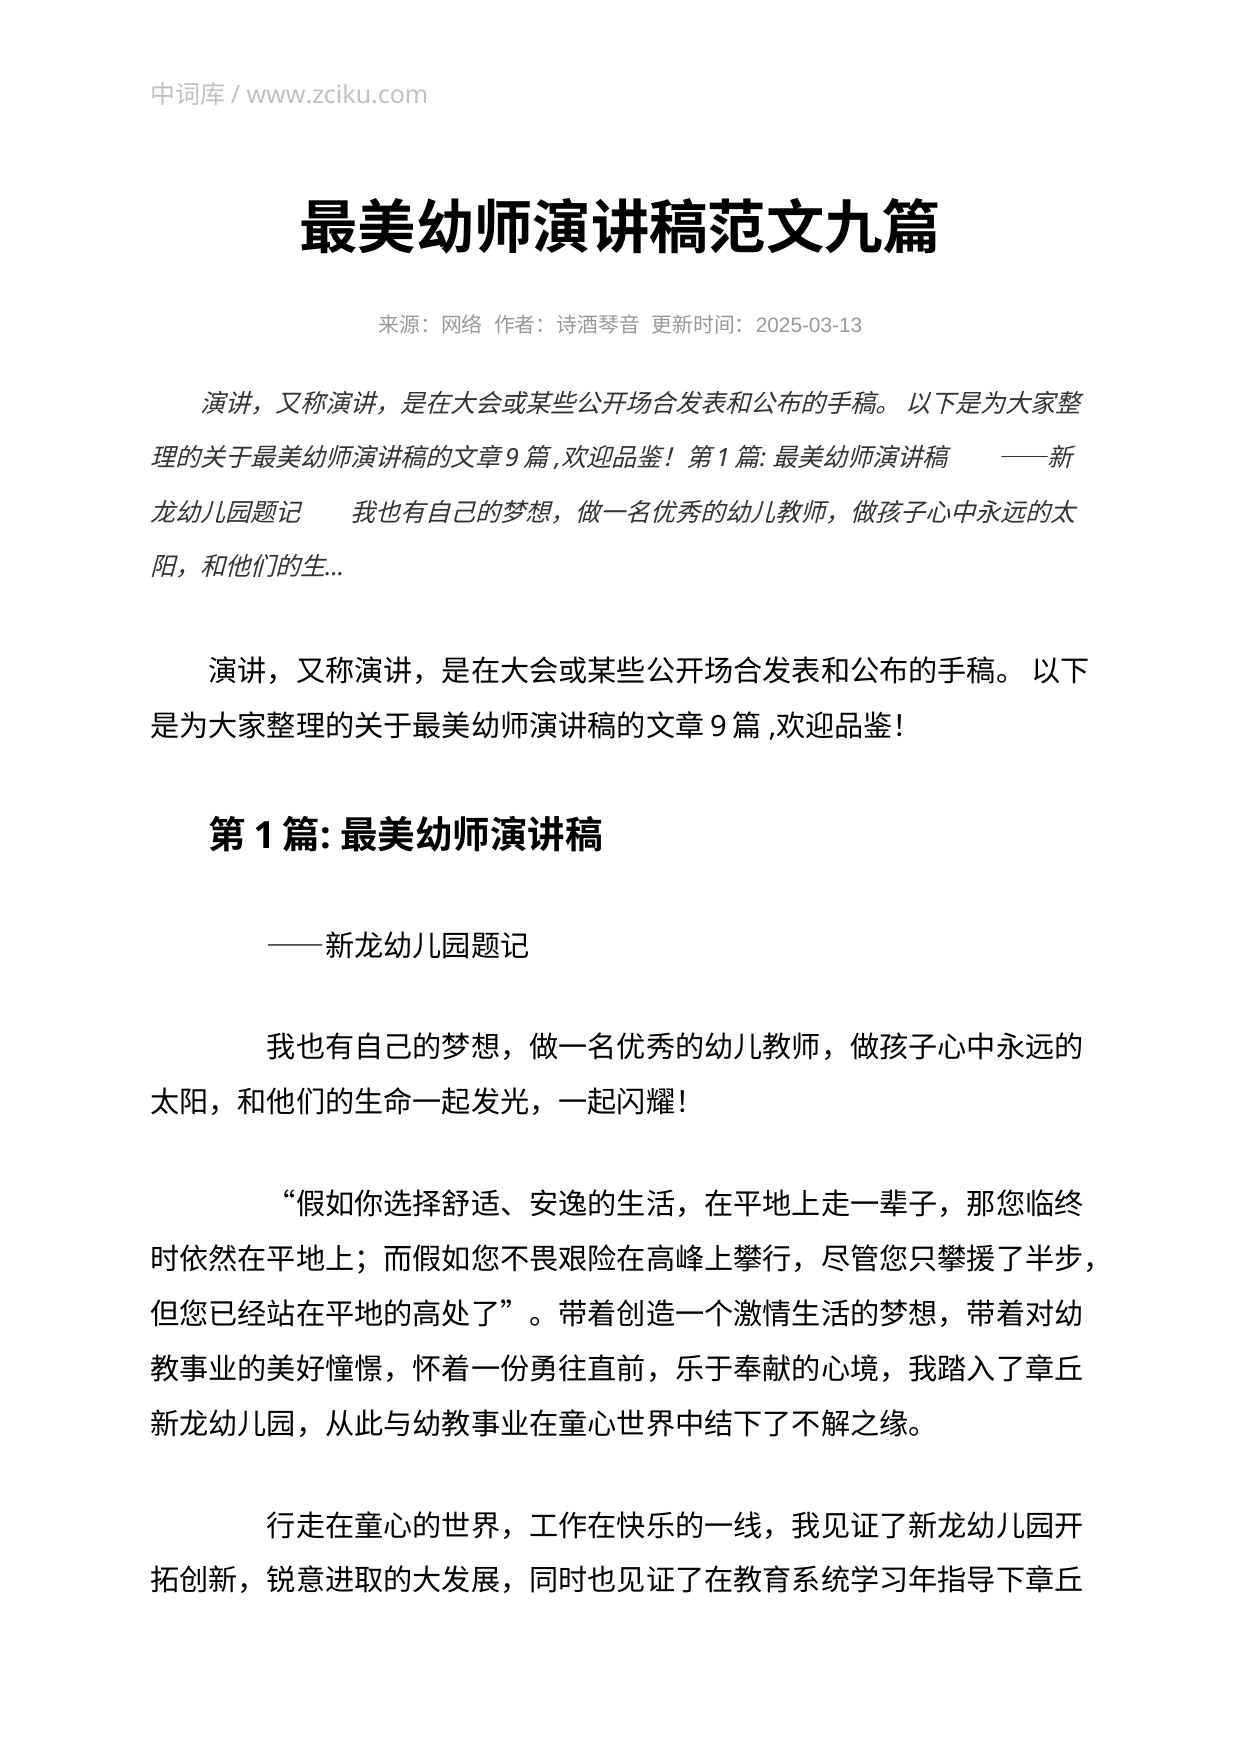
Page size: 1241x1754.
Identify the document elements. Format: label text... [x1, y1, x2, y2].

text 第1篇: 最美幼师演讲稿 [150, 805, 1090, 859]
text 我也有自己的梦想，做一名优秀的幼儿教师，做孩子心中永远的太阳，和他们的生命一起发光，一起闪耀！ [150, 1024, 1090, 1121]
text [150, 1502, 1090, 1599]
text “假如你选择舒适、安逸的生活，在平地上走一辈子，那您临终时依然在平地上；而假如您不畏艰险在高峰上攀行，尽管您只攀援了半步，但您已经站在平地的高处了”。带着创造一个激情生活的梦想，带着对幼教事业的美好憧憬，怀着一份勇往直前，乐于奉献的心境，我踏入了章丘新龙幼儿园，从此与幼教事业在童心世界中结下了不解之缘。 [150, 1181, 1090, 1443]
text 演讲，又称演讲，是在大会或某些公开场合发表和公布的手稿。 以下是为大家整理的关于最美幼师演讲稿的文章9篇 ,欢迎品鉴！第1篇: 最美幼师演讲稿 ——新龙幼儿园题记 我也有自己的梦想，做一名优秀的幼儿教师，做孩子心中永远的太阳，和他们的生... [150, 383, 1090, 583]
text 演讲，又称演讲，是在大会或某些公开场合发表和公布的手稿。 以下是为大家整理的关于最美幼师演讲稿的文章9篇 ,欢迎品鉴！ [150, 648, 1090, 745]
text ——新龙幼儿园题记 [150, 922, 1090, 964]
text 来源：网络 作者：诗酒琴音 更新时间：2025-03-13 [150, 313, 1090, 337]
subtitle 最美幼师演讲稿范文九篇 [150, 181, 1090, 266]
